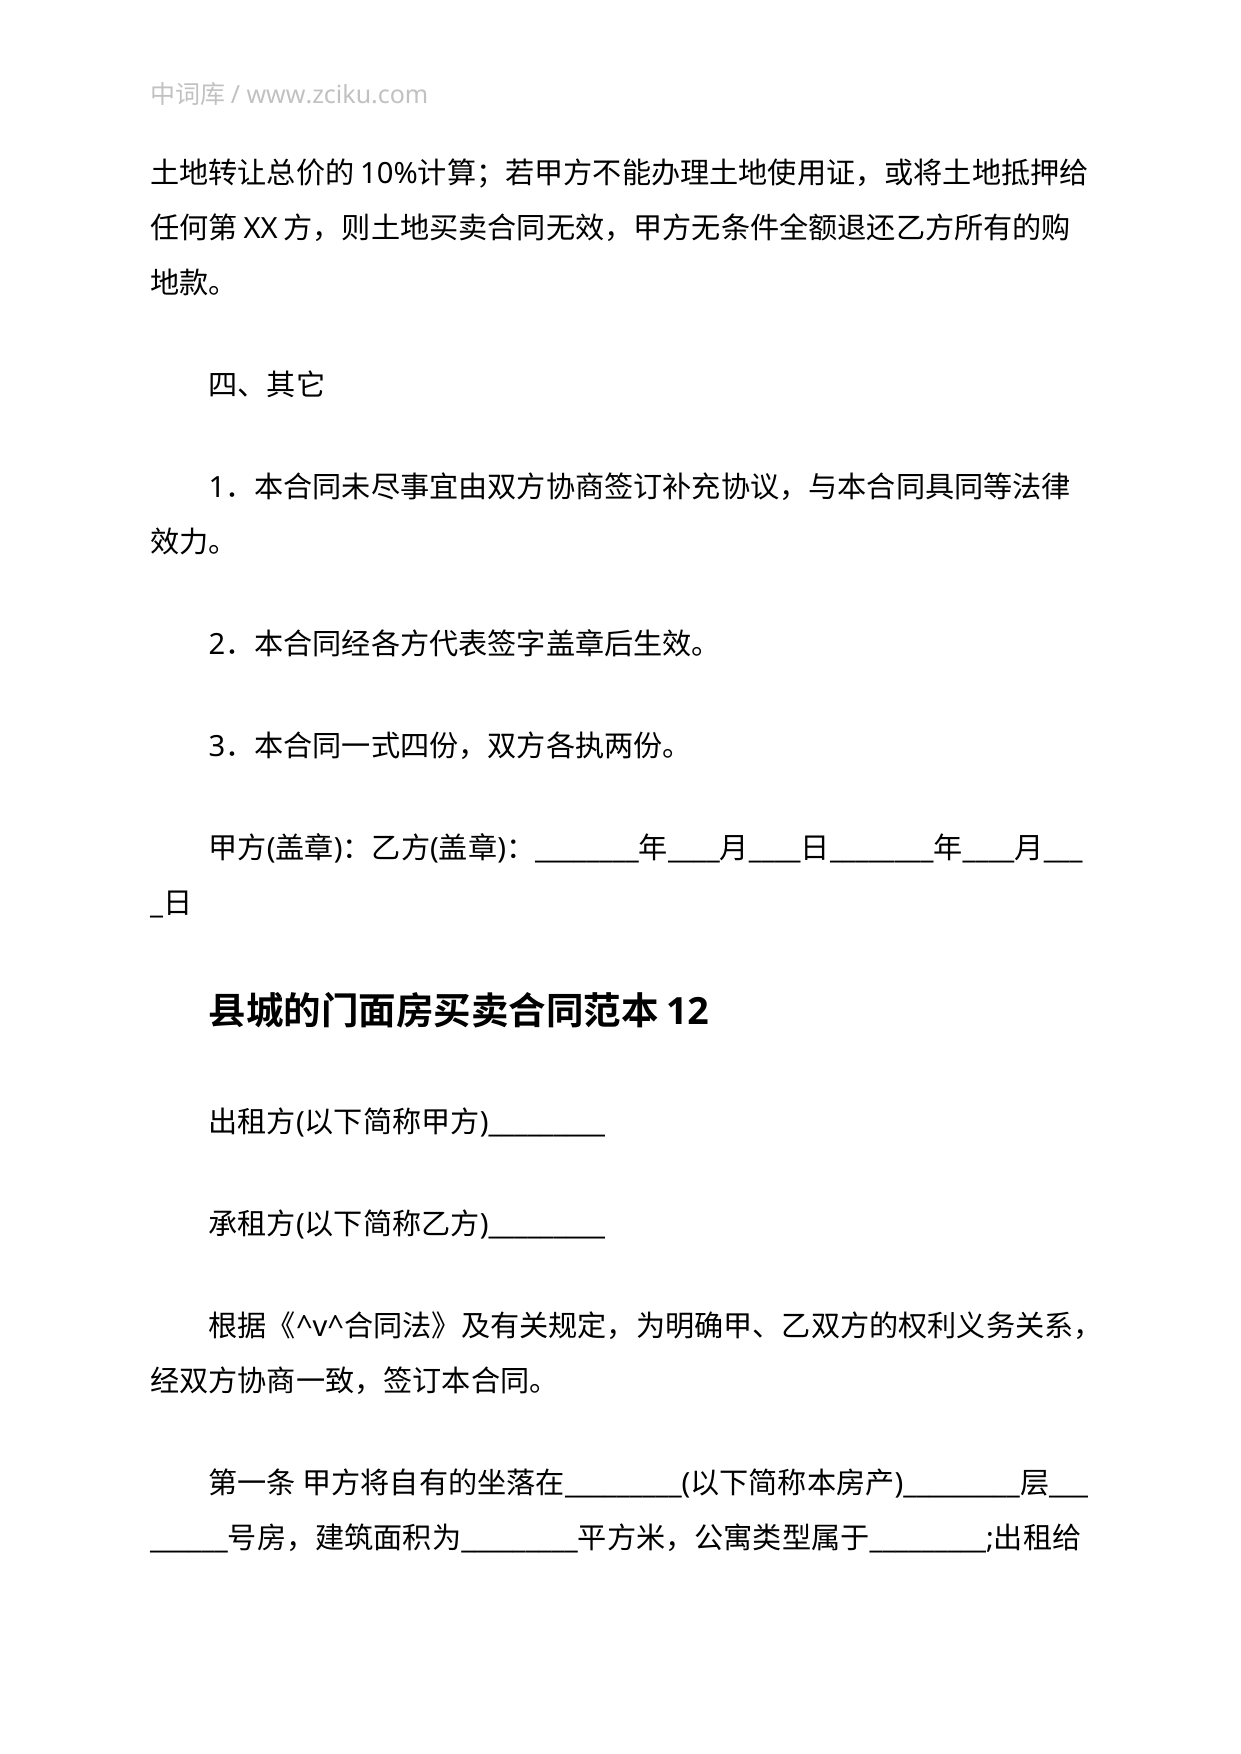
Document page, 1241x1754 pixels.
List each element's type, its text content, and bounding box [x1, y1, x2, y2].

text 3．本合同一式四份，双方各执两份。 [150, 722, 1090, 765]
text 2．本合同经各方代表签字盖章后生效。 [150, 620, 1090, 663]
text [150, 150, 1090, 302]
text 出租方(以下简称甲方)_________ [150, 1099, 1090, 1141]
text 根据《^v^合同法》及有关规定，为明确甲、乙双方的权利义务关系，经双方协商一致，签订本合同。 [150, 1303, 1090, 1400]
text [150, 1459, 1090, 1557]
text 甲方(盖章)：乙方(盖章)：________年____月____日________年____月____日 [150, 824, 1090, 922]
text 四、其它 [150, 362, 1090, 404]
text 县城的门面房买卖合同范本12 [150, 981, 1090, 1036]
text 1．本合同未尽事宜由双方协商签订补充协议，与本合同具同等法律效力。 [150, 463, 1090, 561]
text 承租方(以下简称乙方)_________ [150, 1201, 1090, 1243]
